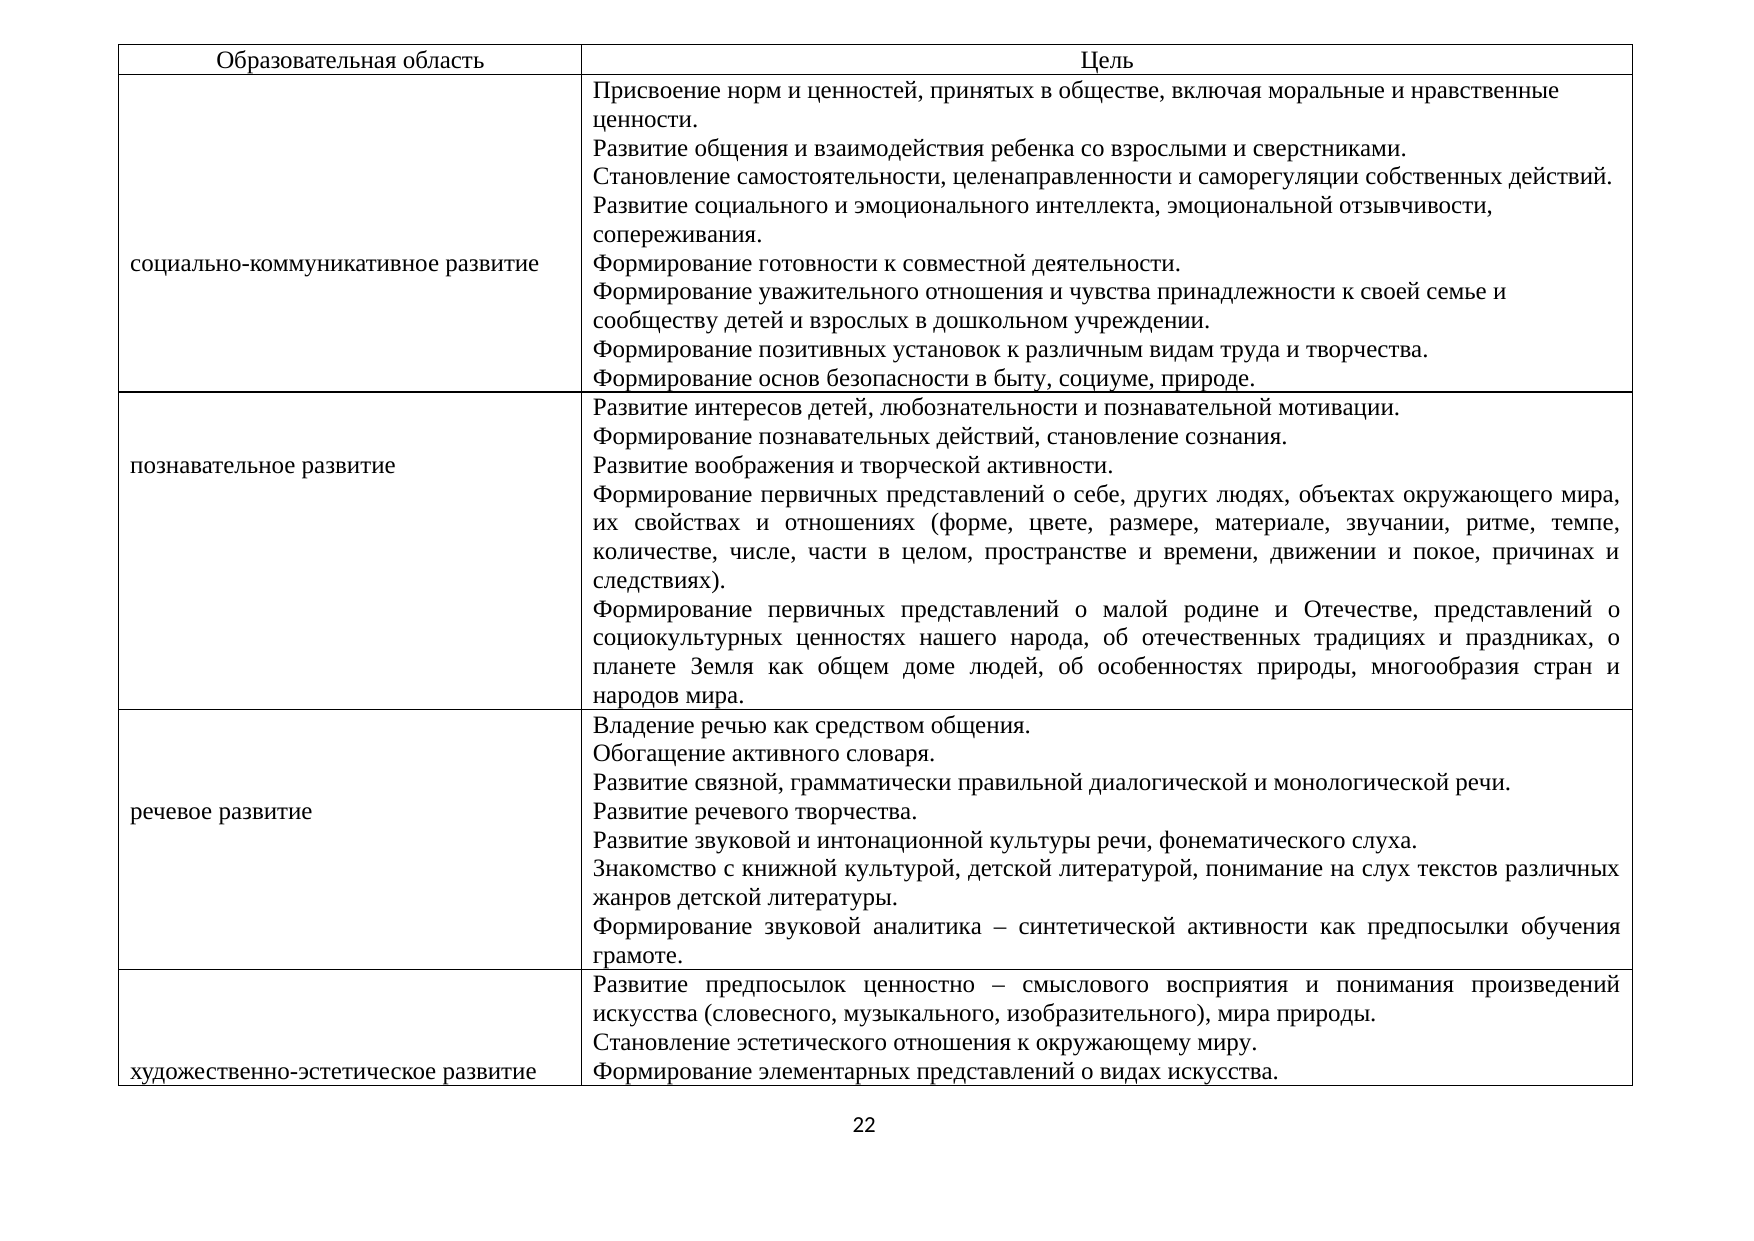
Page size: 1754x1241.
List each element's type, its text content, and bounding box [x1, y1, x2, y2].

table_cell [119, 970, 581, 1084]
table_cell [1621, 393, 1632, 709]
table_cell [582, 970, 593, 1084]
table_cell социально-коммуникативное развитие [119, 75, 581, 391]
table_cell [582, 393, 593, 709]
table_cell познавательное развитие [119, 393, 581, 709]
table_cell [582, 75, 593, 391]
table_header Цель [582, 45, 1632, 74]
table_cell Владение речью как средством общения. Обогащение активного словаря. Развитие связной, грамматически правильной диалогической и монологической речи. Развитие речевого творчества. Развитие звуковой и интонационной культуры речи, фонематического слуха. Знакомство с книжной культурой, детской литературой, понимание на слух текстов различных жанров детской литературы. Формирование звуковой аналитика – синтетической активности как предпосылки обучения грамоте. [582, 710, 1632, 968]
table_cell речевое развитие [119, 710, 581, 968]
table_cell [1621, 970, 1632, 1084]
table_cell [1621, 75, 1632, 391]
table_header Образовательная область [119, 45, 581, 74]
